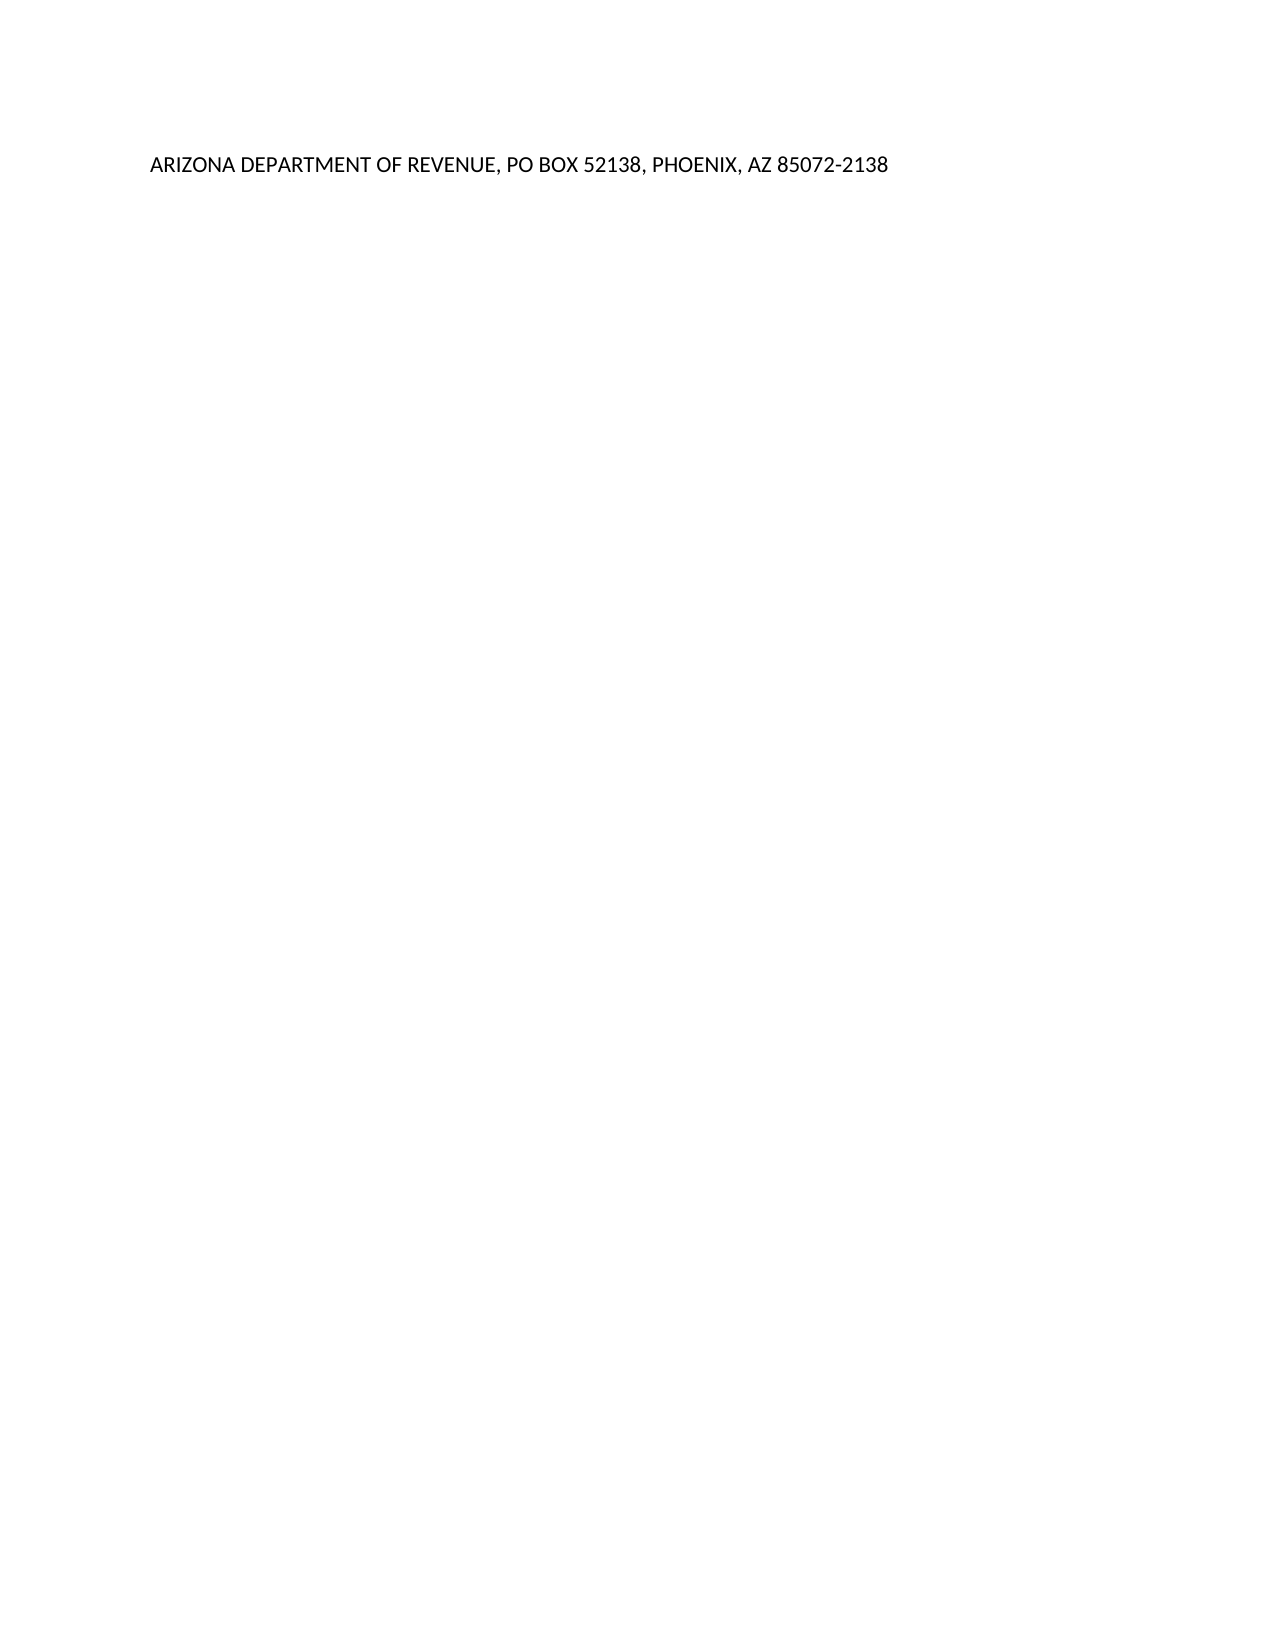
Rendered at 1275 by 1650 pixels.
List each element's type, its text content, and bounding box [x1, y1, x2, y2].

text ARIZONA DEPARTMENT OF REVENUE, PO BOX 52138, PHOENIX, AZ 85072-2138 [150, 150, 1125, 178]
